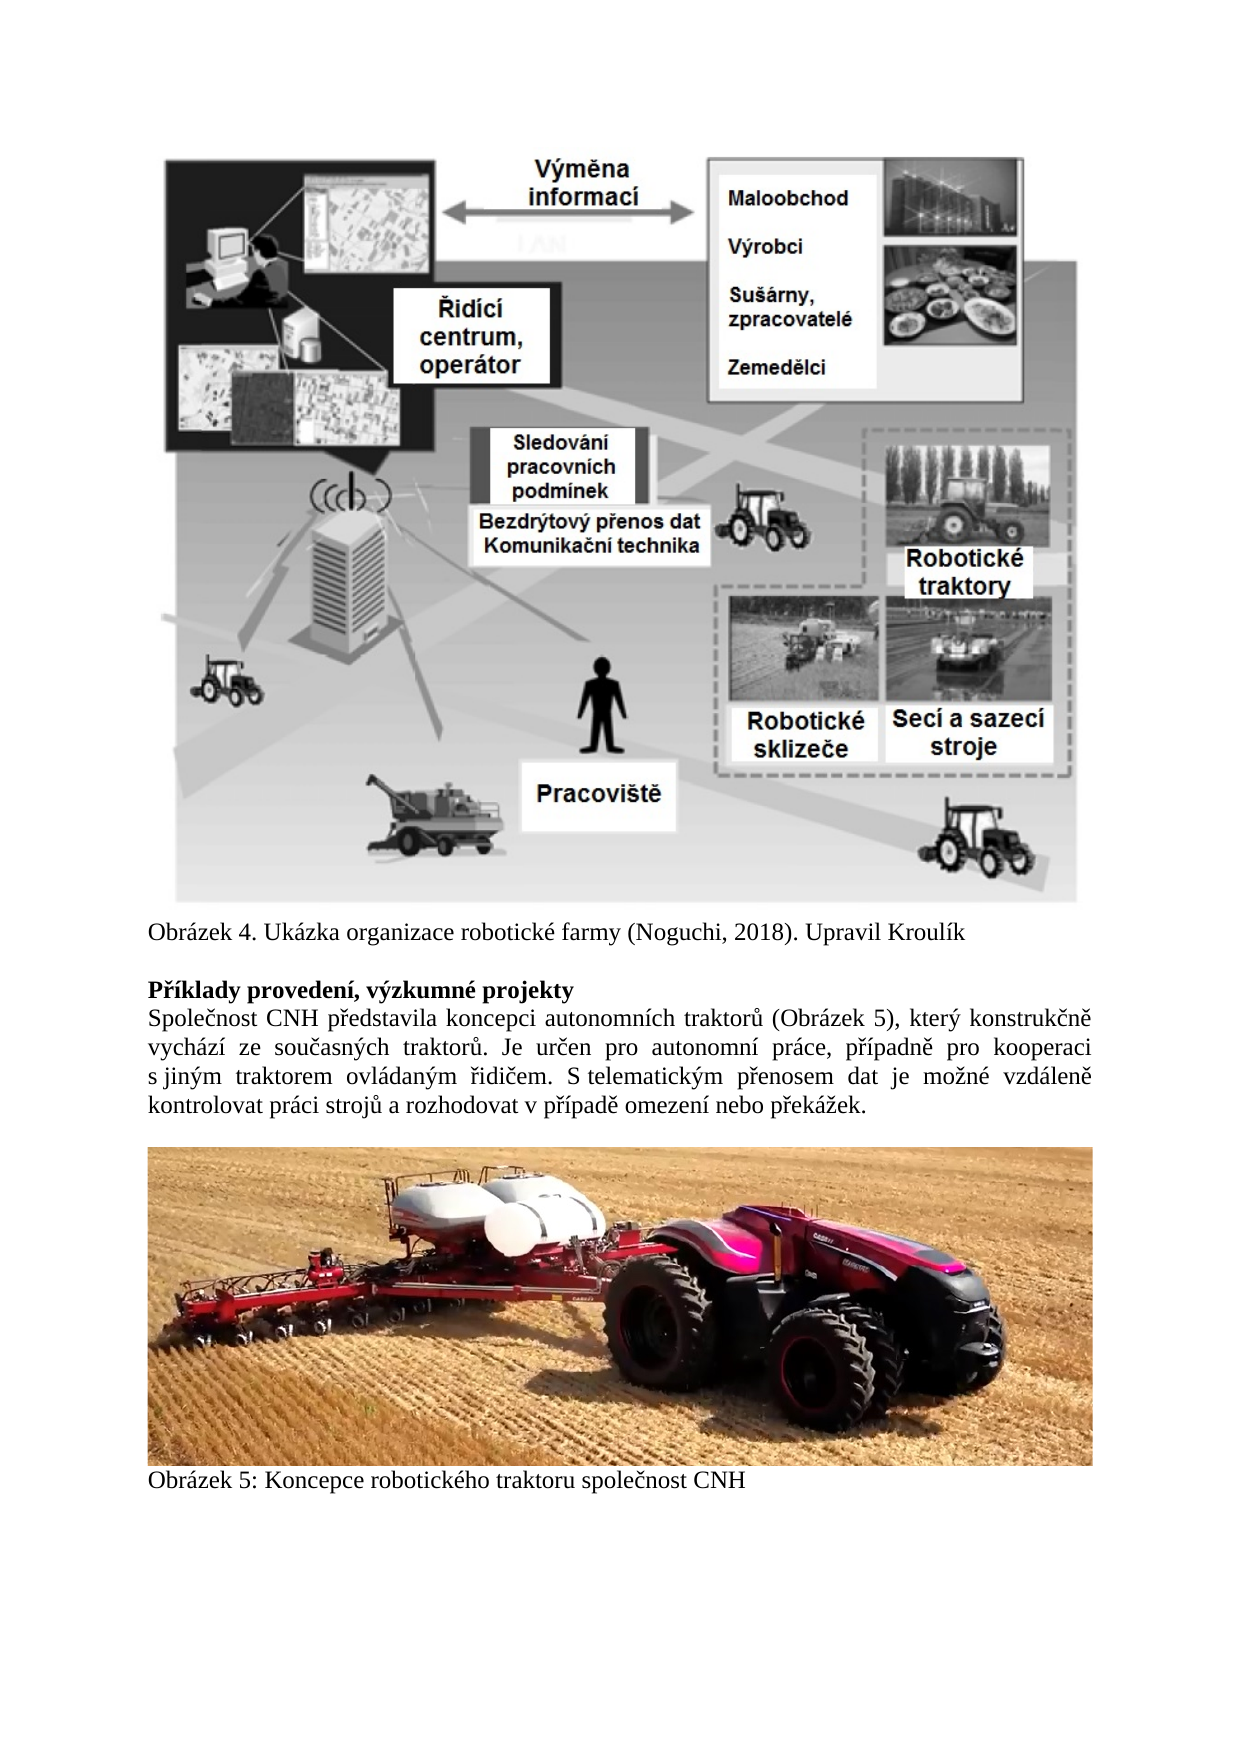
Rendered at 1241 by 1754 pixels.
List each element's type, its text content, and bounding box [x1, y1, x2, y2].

text Příklady provedení, výzkumné projekty [148, 975, 1093, 1003]
text Obrázek 4. Ukázka organizace robotické farmy (Noguchi, 2018). Upravil Kroulík [148, 918, 1093, 946]
picture [147, 147, 1093, 918]
text Obrázek 5: Koncepce robotického traktoru společnost CNH [148, 1466, 1093, 1494]
text Společnost CNH představila koncepci autonomních traktorů (Obrázek 5), který konstrukčně vychází ze současných traktorů. Je určen pro autonomní práce, případně pro kooperaci s jiným traktorem ovládaným řidičem. S telematickým přenosem dat je možné vzdáleně kontrolovat práci strojů a rozhodovat v případě omezení nebo překážek. [148, 1003, 1093, 1118]
picture [147, 1147, 1093, 1466]
